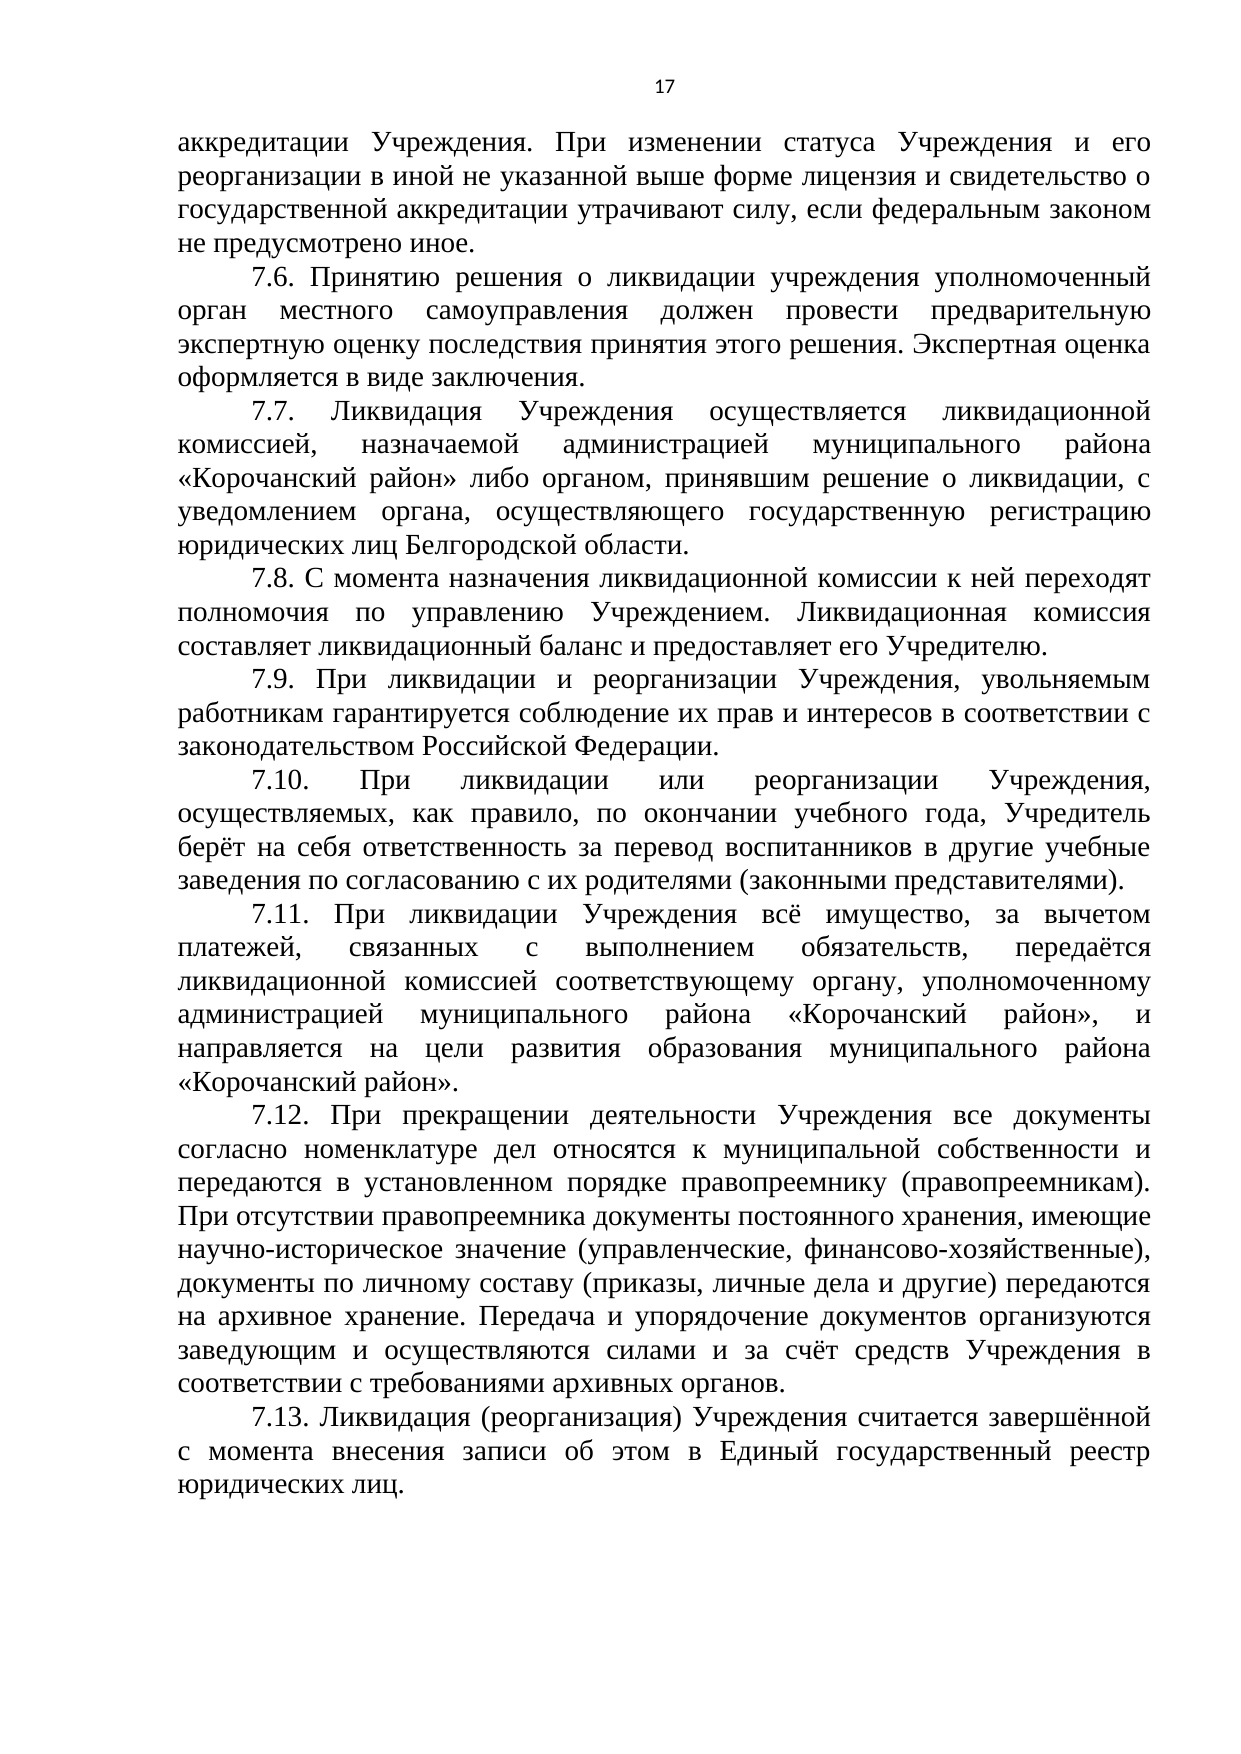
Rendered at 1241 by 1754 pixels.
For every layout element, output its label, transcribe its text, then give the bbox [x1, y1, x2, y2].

text 7.12. При прекращении деятельности Учреждения все документы согласно номенклатуре дел относятся к муниципальной собственности и передаются в установленном порядке правопреемнику (правопреемникам). При отсутствии правопреемника документы постоянного хранения, имеющие научно-историческое значение (управленческие, финансово-хозяйственные), документы по личному составу (приказы, личные дела и другие) передаются на архивное хранение. Передача и упорядочение документов организуются заведующим и осуществляются силами и за счёт средств Учреждения в соответствии с требованиями архивных органов. [177, 1097, 1152, 1399]
text 7.7. Ликвидация Учреждения осуществляется ликвидационной комиссией, назначаемой администрацией муниципального района «Корочанский район» либо органом, принявшим решение о ликвидации, с уведомлением органа, осуществляющего государственную регистрацию юридических лиц Белгородской области. [177, 393, 1152, 561]
text 7.8. С момента назначения ликвидационной комиссии к ней переходят полномочия по управлению Учреждением. Ликвидационная комиссия составляет ликвидационный баланс и предоставляет его Учредителю. [177, 561, 1152, 661]
text 7.6. Принятию решения о ликвидации учреждения уполномоченный орган местного самоуправления должен провести предварительную экспертную оценку последствия принятия этого решения. Экспертная оценка оформляется в виде заключения. [177, 259, 1152, 393]
text 7.10. При ликвидации или реорганизации Учреждения, осуществляемых, как правило, по окончании учебного года, Учредитель берёт на себя ответственность за перевод воспитанников в другие учебные заведения по согласованию с их родителями (законными представителями). [177, 762, 1152, 896]
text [177, 124, 1152, 259]
text 7.13. Ликвидация (реорганизация) Учреждения считается завершённой с момента внесения записи об этом в Единый государственный реестр юридических лиц. [177, 1399, 1152, 1500]
text 7.11. При ликвидации Учреждения всё имущество, за вычетом платежей, связанных с выполнением обязательств, передаётся ликвидационной комиссией соответствующему органу, уполномоченному администрацией муниципального района «Корочанский район», и направляется на цели развития образования муниципального района «Корочанский район». [177, 896, 1152, 1097]
text 7.9. При ликвидации и реорганизации Учреждения, увольняемым работникам гарантируется соблюдение их прав и интересов в соответствии с законодательством Российской Федерации. [177, 661, 1152, 762]
